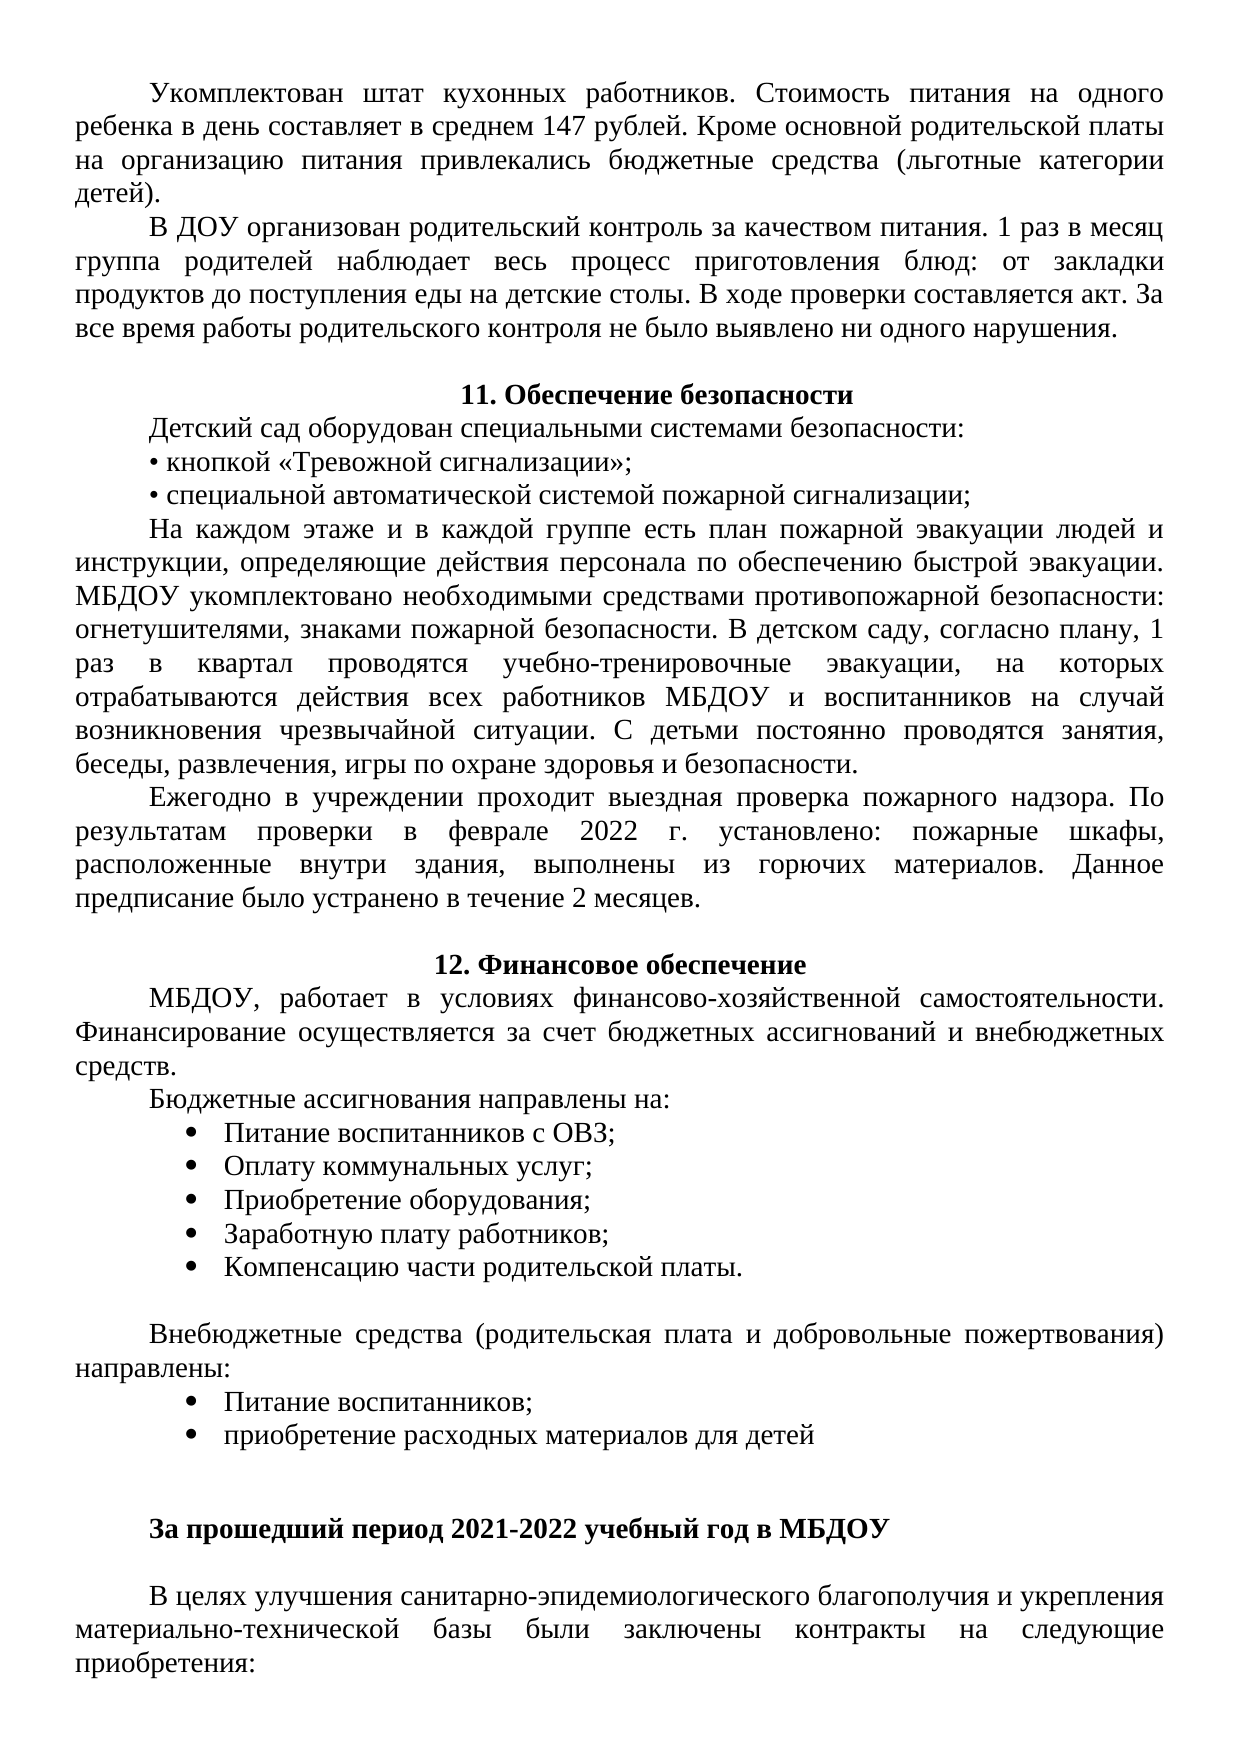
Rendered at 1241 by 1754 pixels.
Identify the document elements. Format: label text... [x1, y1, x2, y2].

text • специальной автоматической системой пожарной сигнализации; [75, 477, 1165, 511]
text Укомплектован штат кухонных работников. Стоимость питания на одного ребенка в день составляет в среднем 147 рублей. Кроме основной родительской платы на организацию питания привлекались бюджетные средства (льготные категории детей). [75, 75, 1165, 209]
text МБДОУ, работает в условиях финансово-хозяйственной самостоятельности. Финансирование осуществляется за счет бюджетных ассигнований и внебюджетных средств. [75, 981, 1165, 1081]
text Бюджетные ассигнования направлены на: [75, 1081, 1165, 1115]
list Питание воспитанников; [186, 1384, 1165, 1417]
text Ежегодно в учреждении проходит выездная проверка пожарного надзора. По результатам проверки в феврале 2022 г. установлено: пожарные шкафы, расположенные внутри здания, выполнены из горючих материалов. Данное предписание было устранено в течение 2 месяцев. [75, 779, 1165, 913]
list Заработную плату работников; [186, 1216, 1165, 1249]
list Оплату коммунальных услуг; [186, 1148, 1165, 1182]
text Внебюджетные средства (родительская плата и добровольные пожертвования) направлены: [75, 1317, 1165, 1384]
text В целях улучшения санитарно-эпидемиологического благополучия и укрепления материально-технической базы были заключены контракты на следующие приобретения: [75, 1578, 1165, 1678]
text За прошедший период 2021-2022 учебный год в МБДОУ [75, 1511, 1165, 1544]
text В ДОУ организован родительский контроль за качеством питания. 1 раз в месяц группа родителей наблюдает весь процесс приготовления блюд: от закладки продуктов до поступления еды на детские столы. В ходе проверки составляется акт. За все время работы родительского контроля не было выявлено ни одного нарушения. [75, 209, 1165, 343]
text 11. Обеспечение безопасности [75, 377, 1165, 410]
list Компенсацию части родительской платы. [186, 1249, 1165, 1283]
text Детский сад оборудован специальными системами безопасности: [75, 410, 1165, 444]
text На каждом этаже и в каждой группе есть план пожарной эвакуации людей и инструкции, определяющие действия персонала по обеспечению быстрой эвакуации. МБДОУ укомплектовано необходимыми средствами противопожарной безопасности: огнетушителями, знаками пожарной безопасности. В детском саду, согласно плану, 1 раз в квартал проводятся учебно-тренировочные эвакуации, на которых отрабатываются действия всех работников МБДОУ и воспитанников на случай возникновения чрезвычайной ситуации. С детьми постоянно проводятся занятия, беседы, развлечения, игры по охране здоровья и безопасности. [75, 511, 1165, 779]
list Питание воспитанников с ОВЗ; [186, 1115, 1165, 1148]
list Приобретение оборудования; [186, 1182, 1165, 1216]
text 12. Финансовое обеспечение [75, 947, 1165, 981]
text • кнопкой «Тревожной сигнализации»; [75, 444, 1165, 477]
list приобретение расходных материалов для детей [186, 1417, 1165, 1451]
